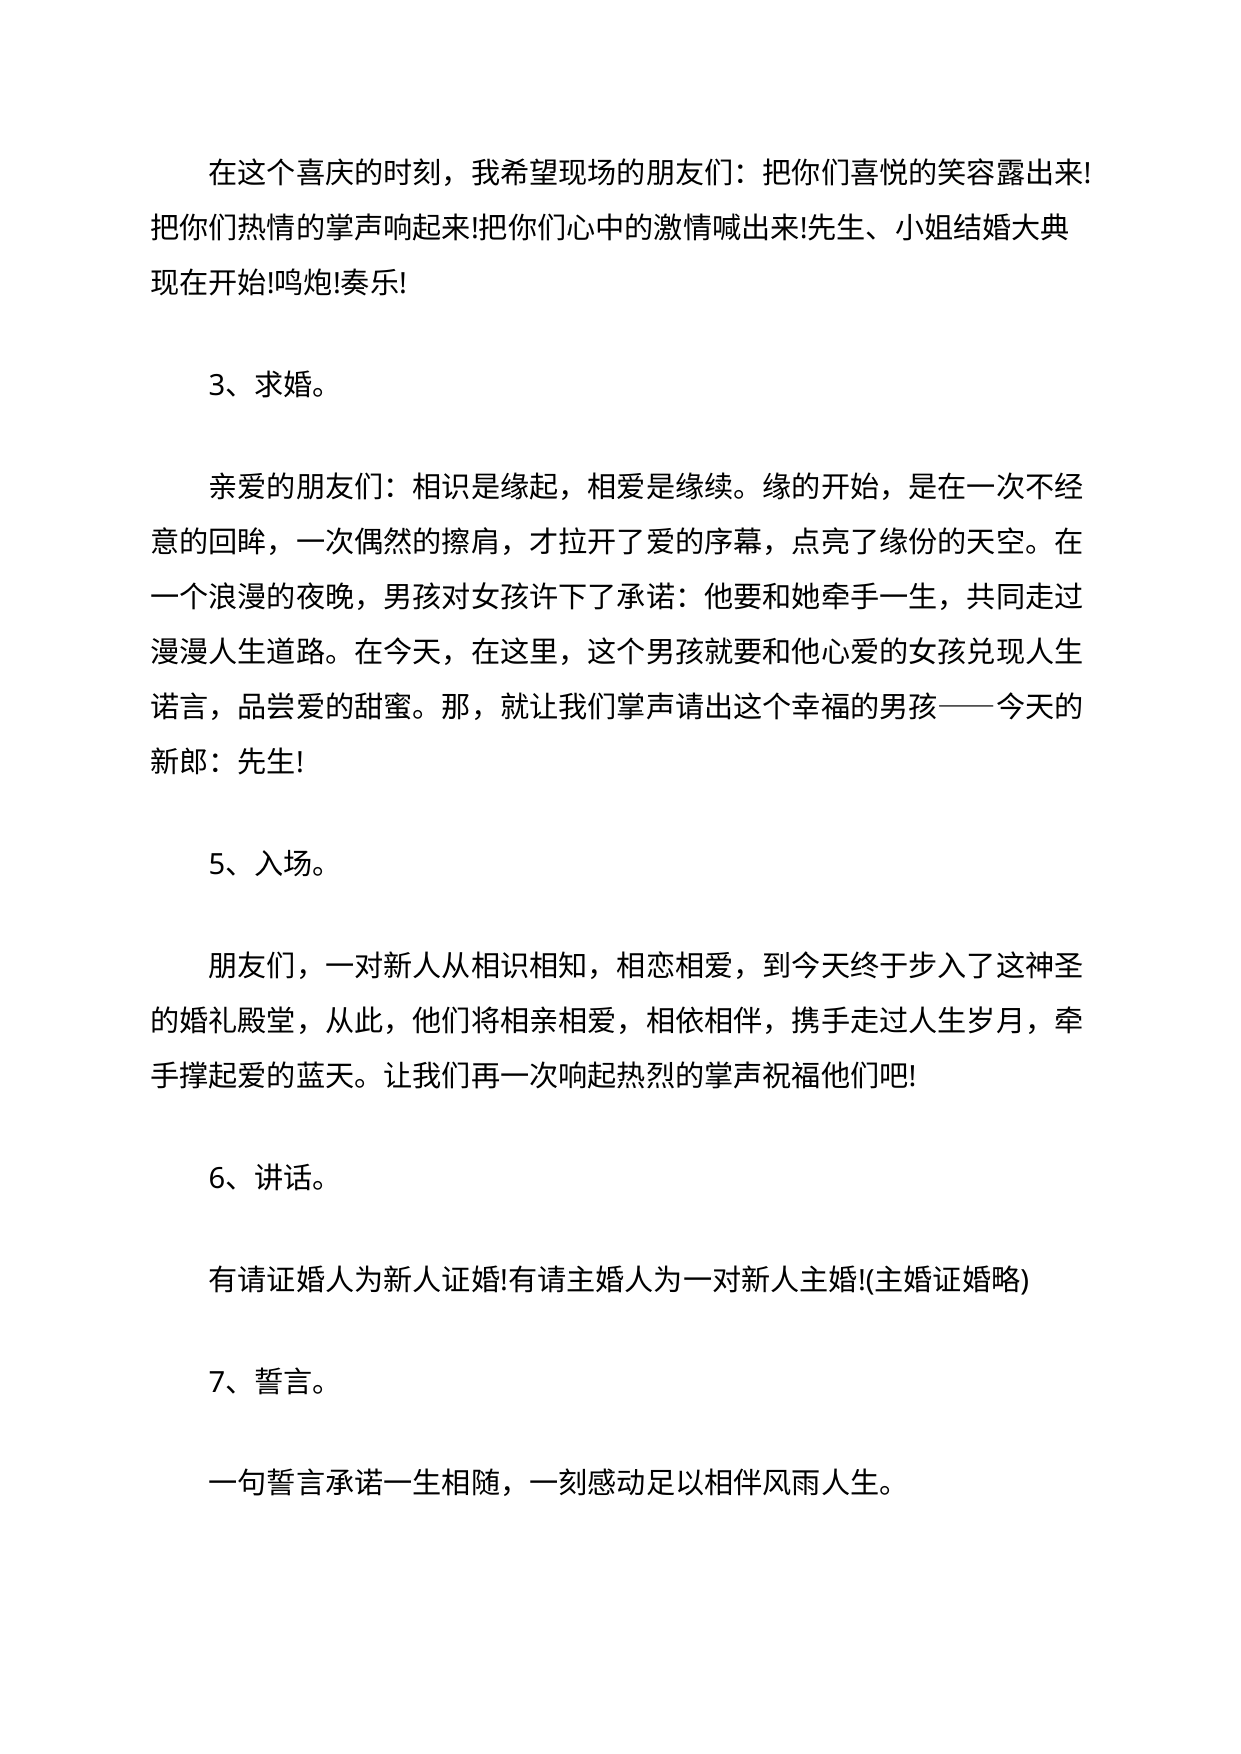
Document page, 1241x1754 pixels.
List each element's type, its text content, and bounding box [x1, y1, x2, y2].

text 5、入场。 [150, 840, 1090, 883]
text 7、誓言。 [150, 1358, 1090, 1401]
text 6、讲话。 [150, 1154, 1090, 1197]
text 一句誓言承诺一生相随，一刻感动足以相伴风雨人生。 [150, 1460, 1090, 1502]
text 在这个喜庆的时刻，我希望现场的朋友们：把你们喜悦的笑容露出来!把你们热情的掌声响起来!把你们心中的激情喊出来!先生、小姐结婚大典现在开始!鸣炮!奏乐! [150, 150, 1090, 302]
text 3、求婚。 [150, 362, 1090, 404]
text 朋友们，一对新人从相识相知，相恋相爱，到今天终于步入了这神圣的婚礼殿堂，从此，他们将相亲相爱，相依相伴，携手走过人生岁月，牵手撑起爱的蓝天。让我们再一次响起热烈的掌声祝福他们吧! [150, 942, 1090, 1094]
text 有请证婚人为新人证婚!有请主婚人为一对新人主婚!(主婚证婚略) [150, 1256, 1090, 1298]
text 亲爱的朋友们：相识是缘起，相爱是缘续。缘的开始，是在一次不经意的回眸，一次偶然的擦肩，才拉开了爱的序幕，点亮了缘份的天空。在一个浪漫的夜晚，男孩对女孩许下了承诺：他要和她牵手一生，共同走过漫漫人生道路。在今天，在这里，这个男孩就要和他心爱的女孩兑现人生诺言，品尝爱的甜蜜。那，就让我们掌声请出这个幸福的男孩——今天的新郎：先生! [150, 464, 1090, 781]
